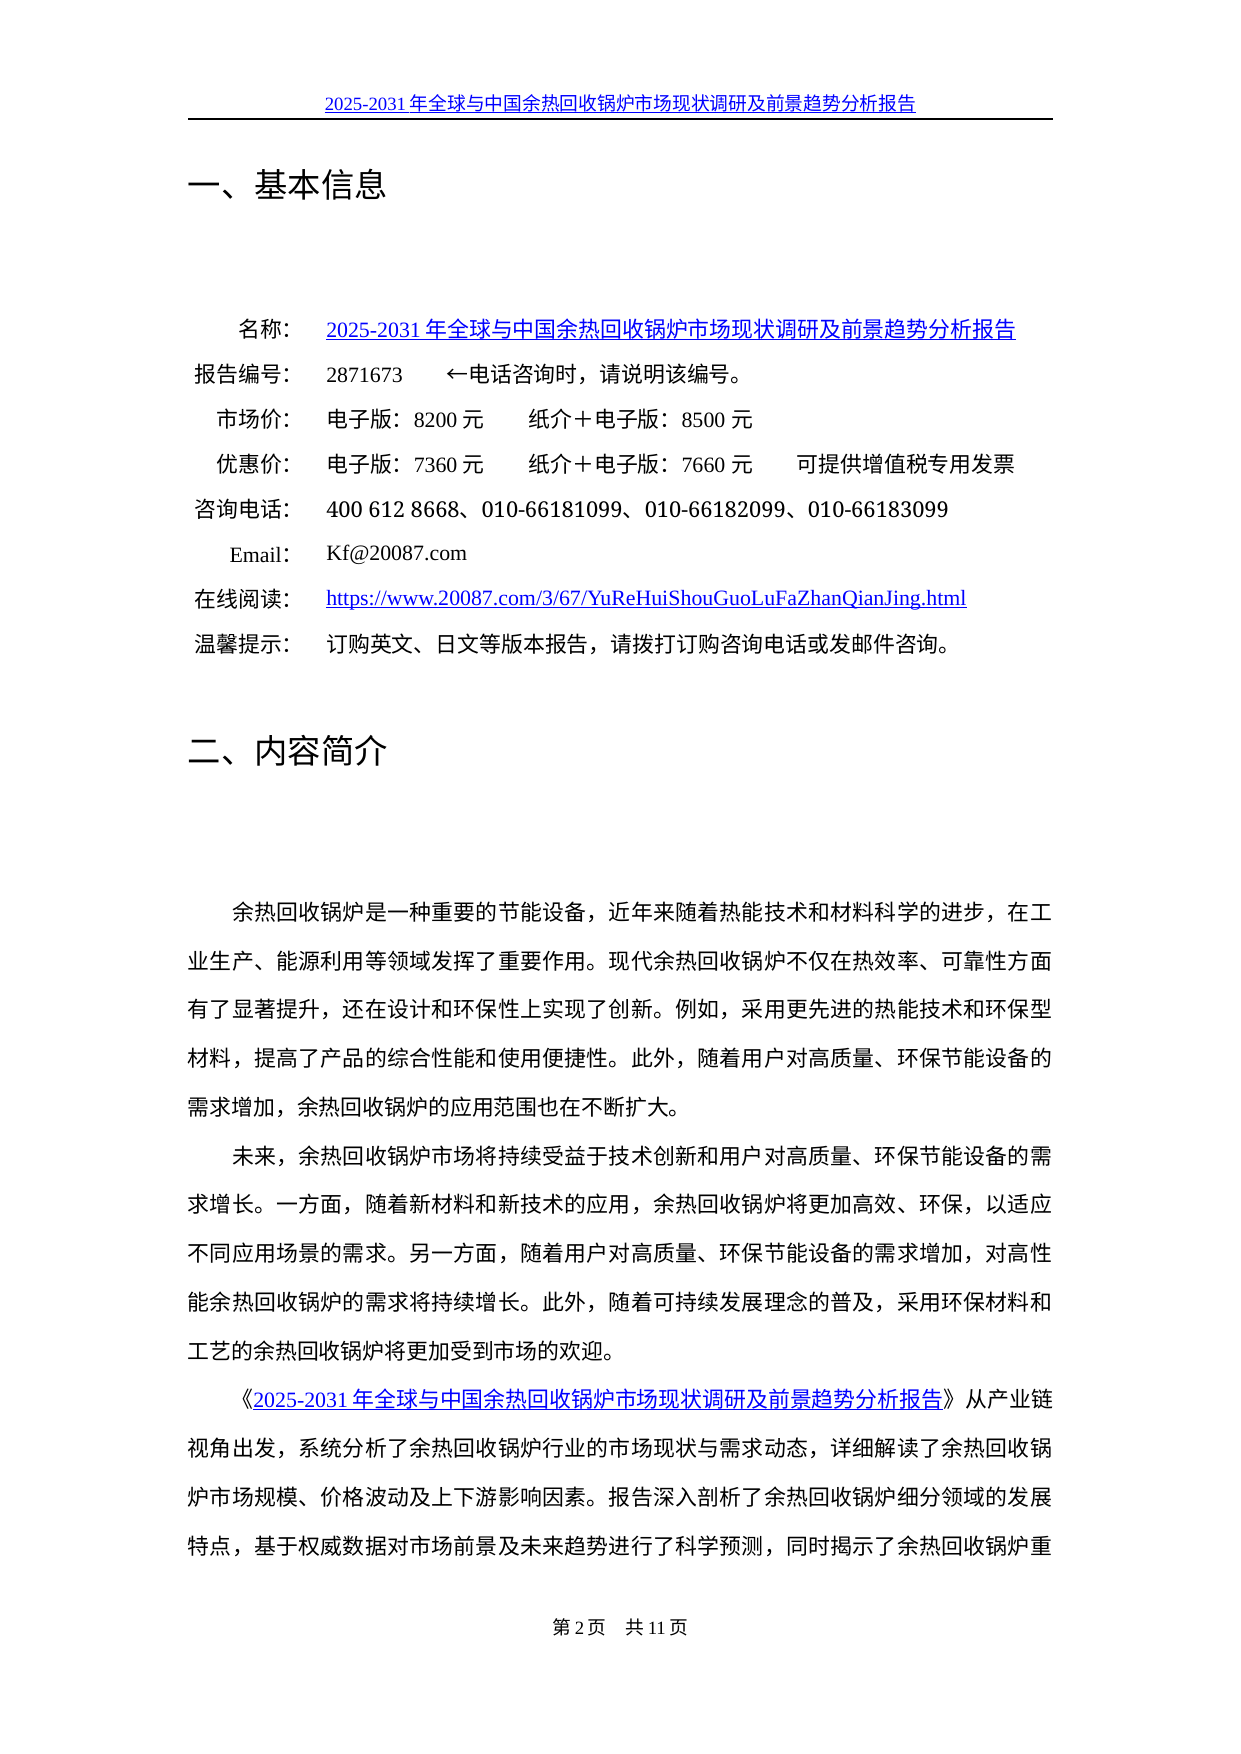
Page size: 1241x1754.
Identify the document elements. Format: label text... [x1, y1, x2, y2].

table_header 名称： [167, 312, 315, 357]
table_header 2025-2031年全球与中国余热回收锅炉市场现状调研及前景趋势分析报告 [315, 312, 1073, 357]
table_cell 电子版：7360 元 纸介＋电子版：7660 元 可提供增值税专用发票 [315, 447, 1073, 492]
table_cell 报告编号： [167, 357, 315, 402]
table_cell 咨询电话： [167, 492, 315, 537]
table_cell 电子版：8200 元 纸介＋电子版：8500 元 [315, 402, 1073, 447]
table_cell 优惠价： [167, 447, 315, 492]
table_cell 400 612 8668、010-66181099、010-66182099、010-66183099 [315, 492, 1073, 537]
table_cell 在线阅读： [167, 582, 315, 627]
table_cell [315, 582, 1073, 627]
table_cell 温馨提示： [167, 627, 315, 672]
title 二、内容简介 [187, 717, 1053, 782]
table_cell 市场价： [167, 402, 315, 447]
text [187, 894, 1053, 1561]
table_cell Email： [167, 537, 315, 582]
table_cell 订购英文、日文等版本报告，请拨打订购咨询电话或发邮件咨询。 [315, 627, 1073, 672]
title 一、基本信息 [187, 150, 1053, 215]
table_cell 2871673 ←电话咨询时，请说明该编号。 [315, 357, 1073, 402]
table_cell Kf@20087.com [315, 537, 1073, 582]
